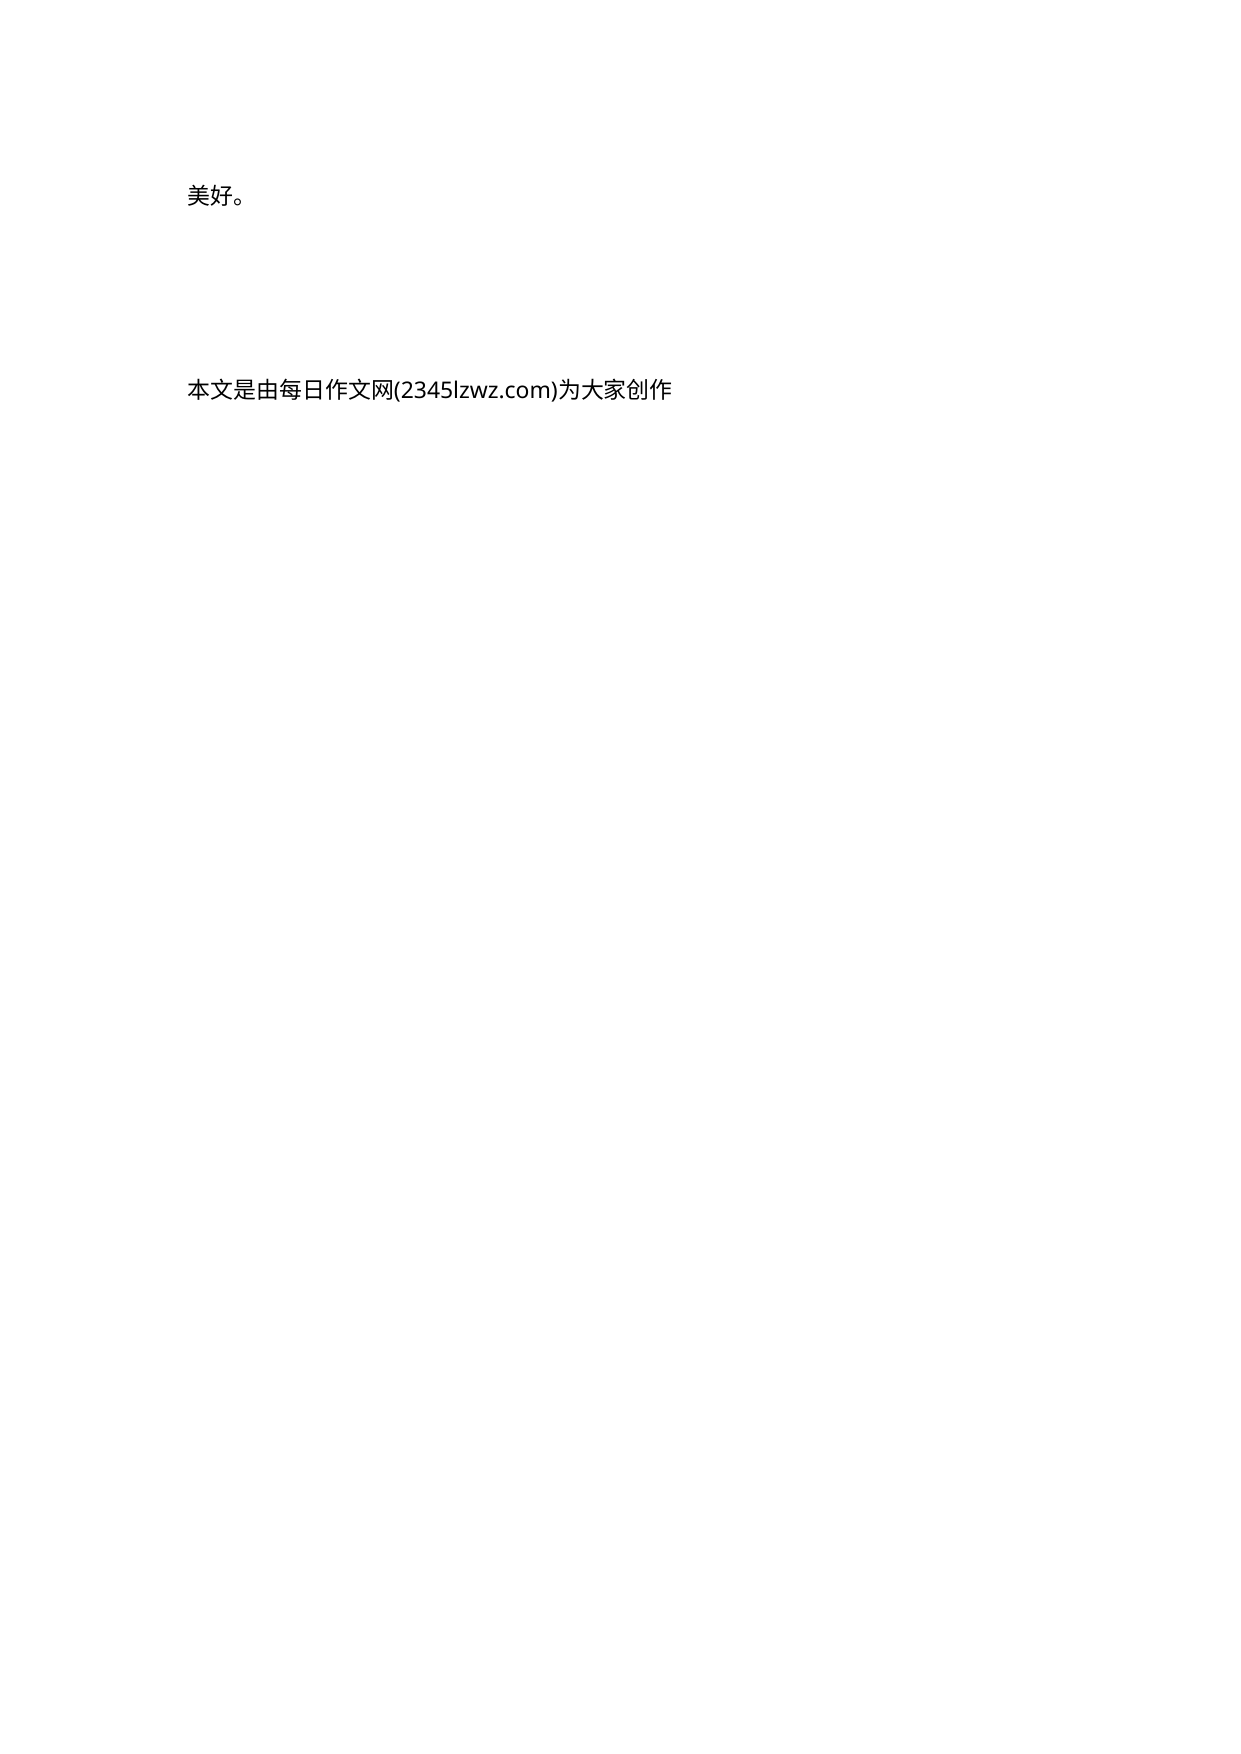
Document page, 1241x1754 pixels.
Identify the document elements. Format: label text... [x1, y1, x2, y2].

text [187, 162, 1053, 227]
text 本文是由每日作文网(2345lzwz.com)为大家创作 [187, 356, 1053, 421]
